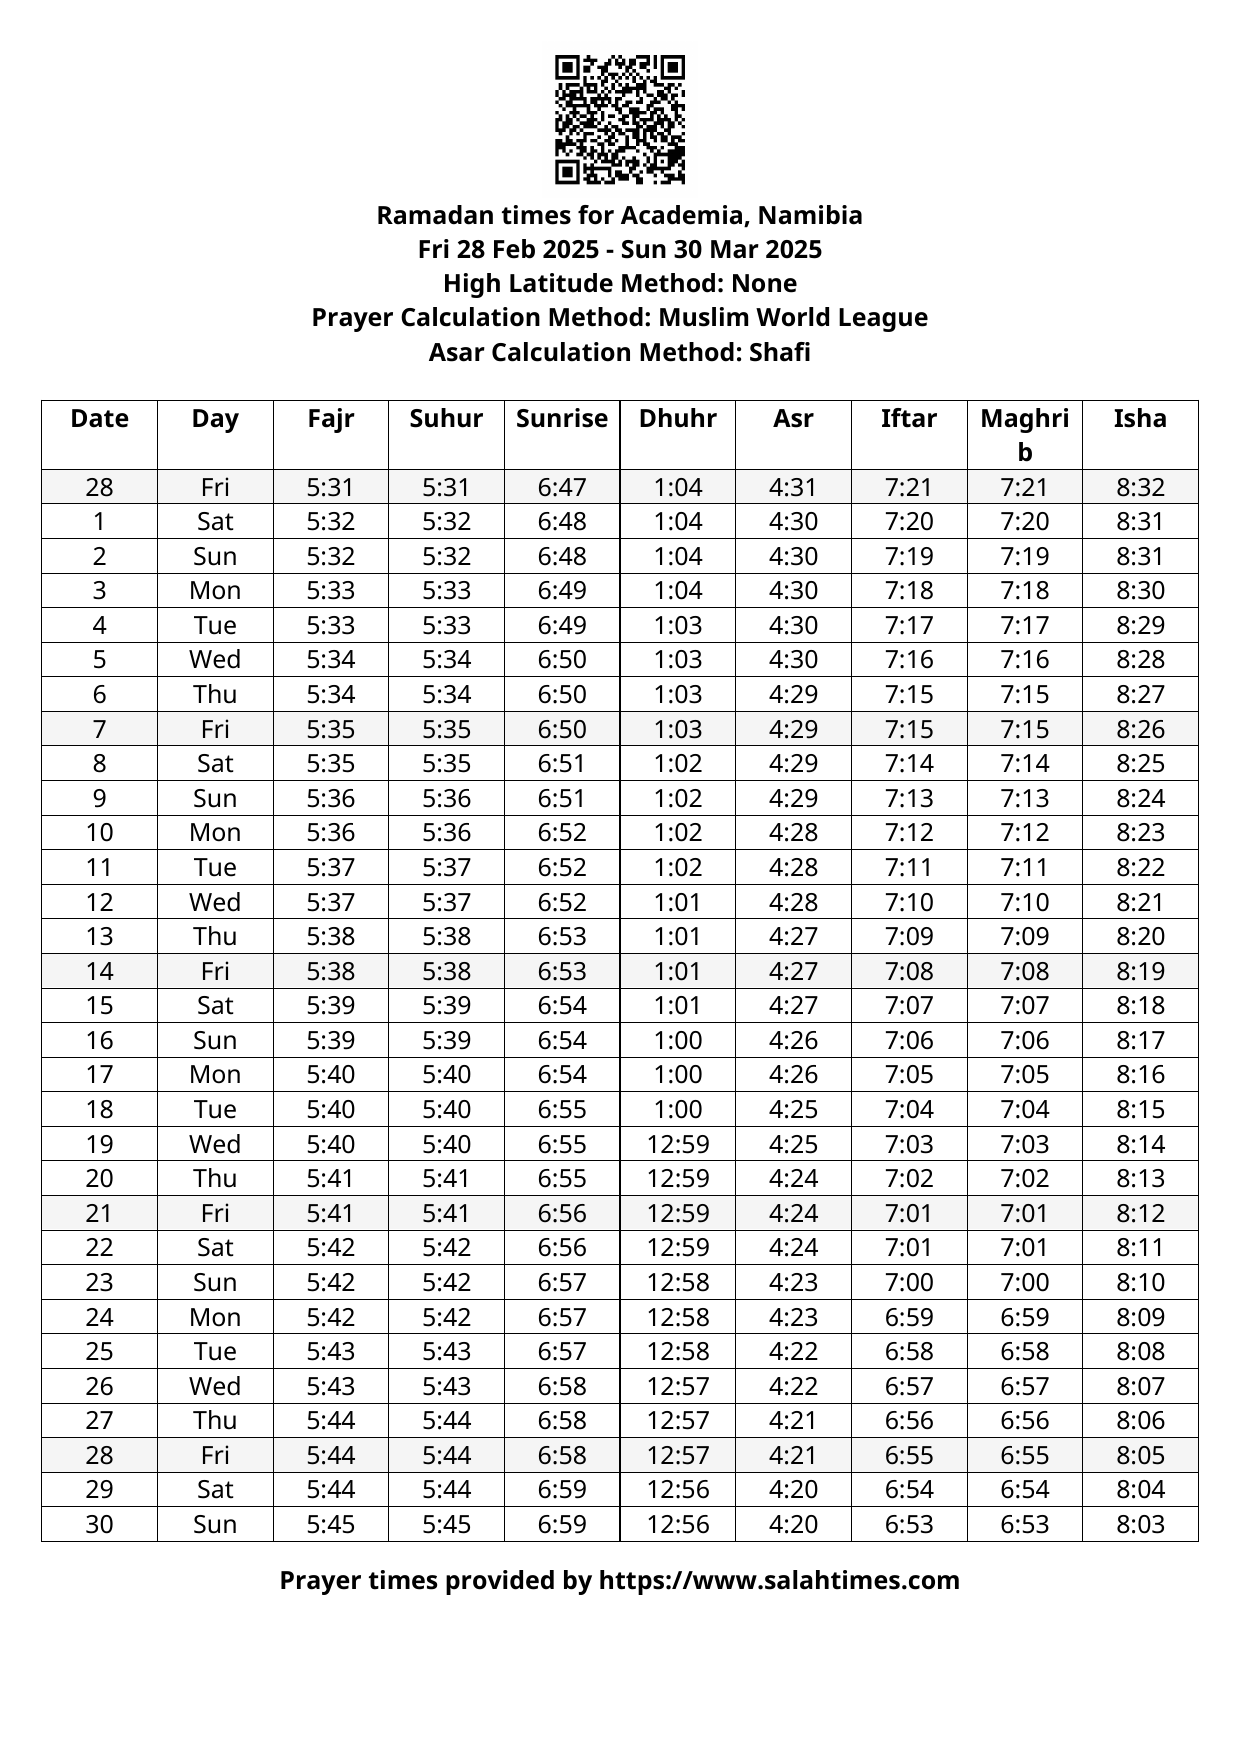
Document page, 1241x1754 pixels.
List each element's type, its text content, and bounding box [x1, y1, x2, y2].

table_cell 6:54 [505, 1023, 619, 1057]
table_cell 6:51 [505, 781, 619, 814]
table_cell 1:04 [621, 539, 735, 572]
table_cell 5:31 [274, 470, 388, 503]
table_cell 1:03 [621, 608, 735, 642]
table_cell 7:07 [852, 989, 967, 1022]
table_cell 7:11 [968, 850, 1082, 884]
table_cell 8:05 [1083, 1438, 1198, 1472]
table_cell 8:11 [1083, 1231, 1198, 1264]
table_cell 7:05 [968, 1058, 1082, 1091]
table_cell 4:29 [736, 746, 851, 780]
table_cell 6:57 [505, 1265, 619, 1299]
table_cell 7:14 [852, 746, 967, 780]
table_cell 4:30 [736, 643, 851, 676]
table_cell 1:01 [621, 954, 735, 987]
picture [542, 41, 699, 198]
table_cell 8:16 [1083, 1058, 1198, 1091]
table_cell 7:21 [968, 470, 1082, 503]
table_cell 12 [42, 885, 157, 918]
table_cell 5:36 [389, 781, 504, 814]
table_cell 8:29 [1083, 608, 1198, 642]
table_cell 7:17 [968, 608, 1082, 642]
table_cell 4:24 [736, 1161, 851, 1195]
table_cell 6:57 [852, 1369, 967, 1402]
text Prayer times provided by https://www.salahtimes.com [42, 1563, 1198, 1597]
table_cell 6:55 [505, 1092, 619, 1126]
table_cell 13 [42, 919, 157, 953]
table_cell 2 [42, 539, 157, 572]
table_cell Wed [158, 885, 273, 918]
table_cell 1:03 [621, 712, 735, 745]
table_cell 8:12 [1083, 1196, 1198, 1229]
table_cell 6:48 [505, 504, 619, 538]
table_cell Thu [158, 1404, 273, 1437]
table_cell 8:06 [1083, 1404, 1198, 1437]
table_cell 5:32 [274, 504, 388, 538]
table_cell 7:10 [968, 885, 1082, 918]
table_cell 4:30 [736, 574, 851, 607]
table_cell 6:56 [505, 1231, 619, 1264]
table_cell 5:44 [389, 1404, 504, 1437]
table_cell 7:18 [968, 574, 1082, 607]
table_cell Mon [158, 1300, 273, 1333]
table_cell 5:34 [389, 643, 504, 676]
table_cell 8:14 [1083, 1127, 1198, 1160]
table_cell 1:03 [621, 677, 735, 711]
table_cell 5:40 [389, 1092, 504, 1126]
table_cell 4:22 [736, 1369, 851, 1402]
table_cell 5:31 [389, 470, 504, 503]
table_cell 7:07 [968, 989, 1082, 1022]
table_cell 6:53 [505, 919, 619, 953]
table_cell 5:38 [389, 919, 504, 953]
table_cell 7:08 [968, 954, 1082, 987]
table_cell 5:44 [274, 1438, 388, 1472]
table_cell 7:15 [852, 712, 967, 745]
table_cell 7:03 [852, 1127, 967, 1160]
table_cell 4:30 [736, 539, 851, 572]
table_cell 27 [42, 1404, 157, 1437]
table_cell 5:41 [389, 1196, 504, 1229]
table_cell 12:57 [621, 1404, 735, 1437]
table_cell Tue [158, 1334, 273, 1368]
table_cell 5:44 [274, 1473, 388, 1506]
table_cell 5:33 [389, 574, 504, 607]
table_cell 5:35 [274, 746, 388, 780]
table_cell 7:06 [852, 1023, 967, 1057]
table_cell 5:37 [274, 885, 388, 918]
table_cell 6:56 [505, 1196, 619, 1229]
table_header Asr [736, 401, 851, 469]
table_cell 4:25 [736, 1092, 851, 1126]
table_cell 1 [42, 504, 157, 538]
table_cell 5:36 [389, 816, 504, 849]
table_cell 7:13 [968, 781, 1082, 814]
table_cell 21 [42, 1196, 157, 1229]
table_cell 24 [42, 1300, 157, 1333]
table_cell 6:54 [505, 989, 619, 1022]
table_cell 8:26 [1083, 712, 1198, 745]
table_cell 6:58 [505, 1404, 619, 1437]
table_header Date [42, 401, 157, 469]
table_cell 6:56 [968, 1404, 1082, 1437]
table_cell 8:31 [1083, 504, 1198, 538]
table_cell 4:21 [736, 1438, 851, 1472]
table_cell 10 [42, 816, 157, 849]
table_cell Wed [158, 1127, 273, 1160]
table_cell 4:30 [736, 608, 851, 642]
table_cell 6:52 [505, 850, 619, 884]
table_cell Sat [158, 989, 273, 1022]
table_cell 6:56 [852, 1404, 967, 1437]
table_cell 11 [42, 850, 157, 884]
table_cell Mon [158, 574, 273, 607]
table_cell 6:48 [505, 539, 619, 572]
text High Latitude Method: None [42, 266, 1198, 300]
table_cell 5:34 [274, 677, 388, 711]
table_cell 7 [42, 712, 157, 745]
table_cell 12:58 [621, 1265, 735, 1299]
table_cell 4:23 [736, 1300, 851, 1333]
table_cell 6:53 [852, 1507, 967, 1541]
table_cell Mon [158, 816, 273, 849]
table_cell 4:23 [736, 1265, 851, 1299]
table_cell Fri [158, 1196, 273, 1229]
table_header Dhuhr [621, 401, 735, 469]
table_cell 7:01 [852, 1196, 967, 1229]
table_cell 5:43 [274, 1334, 388, 1368]
table_cell 8:15 [1083, 1092, 1198, 1126]
table_cell 7:15 [968, 712, 1082, 745]
table_cell Sun [158, 1023, 273, 1057]
table_cell Sun [158, 1265, 273, 1299]
table_cell 8:17 [1083, 1023, 1198, 1057]
table_cell 6:50 [505, 643, 619, 676]
table_cell 7:00 [852, 1265, 967, 1299]
table_cell 4:27 [736, 954, 851, 987]
table_cell 16 [42, 1023, 157, 1057]
table_cell 12:56 [621, 1507, 735, 1541]
table_cell Wed [158, 643, 273, 676]
table_cell 6:57 [505, 1334, 619, 1368]
table_cell 7:06 [968, 1023, 1082, 1057]
table_cell 7:01 [852, 1231, 967, 1264]
table_cell Fri [158, 712, 273, 745]
table_cell 5:35 [389, 712, 504, 745]
table_cell 5:40 [389, 1058, 504, 1091]
table_cell 5:38 [274, 919, 388, 953]
table_cell 12:59 [621, 1231, 735, 1264]
table_cell 6:47 [505, 470, 619, 503]
table_header Iftar [852, 401, 967, 469]
table_cell 7:21 [852, 470, 967, 503]
table_cell 7:09 [852, 919, 967, 953]
table_cell 8:18 [1083, 989, 1198, 1022]
table_cell 5:32 [389, 504, 504, 538]
table_cell 7:17 [852, 608, 967, 642]
table_cell 7:04 [968, 1092, 1082, 1126]
table_cell 1:02 [621, 850, 735, 884]
table_cell 4:28 [736, 816, 851, 849]
table_cell 5:34 [389, 677, 504, 711]
table_cell 5:44 [389, 1473, 504, 1506]
table_cell 4:20 [736, 1507, 851, 1541]
table_cell 1:01 [621, 989, 735, 1022]
table_cell 6:50 [505, 712, 619, 745]
table_cell 6:51 [505, 746, 619, 780]
table_cell 8:27 [1083, 677, 1198, 711]
table_cell 12:56 [621, 1473, 735, 1506]
table_cell 12:58 [621, 1300, 735, 1333]
table_cell 25 [42, 1334, 157, 1368]
table_cell 5:41 [274, 1196, 388, 1229]
table_cell Thu [158, 1161, 273, 1195]
table_cell 4:27 [736, 989, 851, 1022]
table_cell 4:29 [736, 712, 851, 745]
table_cell 5:33 [274, 608, 388, 642]
table_cell 6:54 [852, 1473, 967, 1506]
table_cell 6:54 [968, 1473, 1082, 1506]
table_header Fajr [274, 401, 388, 469]
table_cell 6:50 [505, 677, 619, 711]
table_cell 5:35 [274, 712, 388, 745]
table_cell 4:30 [736, 504, 851, 538]
table_cell 6:59 [505, 1473, 619, 1506]
table_cell 6:49 [505, 574, 619, 607]
table_cell 4:22 [736, 1334, 851, 1368]
table_cell 1:03 [621, 643, 735, 676]
table_cell 6:58 [505, 1438, 619, 1472]
table_cell 5:32 [389, 539, 504, 572]
table_cell 29 [42, 1473, 157, 1506]
table_cell Sat [158, 746, 273, 780]
table_cell 6:53 [968, 1507, 1082, 1541]
table_cell 5:35 [389, 746, 504, 780]
table_cell 6:57 [968, 1369, 1082, 1402]
table_cell 8:25 [1083, 746, 1198, 780]
table_cell 4:29 [736, 677, 851, 711]
table_cell 8:32 [1083, 470, 1198, 503]
table_cell 15 [42, 989, 157, 1022]
table_cell 7:13 [852, 781, 967, 814]
table_header Suhur [389, 401, 504, 469]
table_cell 4:27 [736, 919, 851, 953]
table_cell Sun [158, 1507, 273, 1541]
table_cell 1:04 [621, 504, 735, 538]
table_cell 7:19 [968, 539, 1082, 572]
table_cell 5:39 [389, 1023, 504, 1057]
table_cell 6:59 [852, 1300, 967, 1333]
table_cell 14 [42, 954, 157, 987]
table_cell 6:55 [852, 1438, 967, 1472]
table_cell 5:36 [274, 816, 388, 849]
table_cell 8:30 [1083, 574, 1198, 607]
table_cell 6:58 [968, 1334, 1082, 1368]
table_cell 4:24 [736, 1196, 851, 1229]
table_cell 8 [42, 746, 157, 780]
table_cell 6:55 [505, 1161, 619, 1195]
table_cell 4:31 [736, 470, 851, 503]
table_cell 4:21 [736, 1404, 851, 1437]
table_cell 5:45 [274, 1507, 388, 1541]
table_cell 4:29 [736, 781, 851, 814]
table_cell 30 [42, 1507, 157, 1541]
table_cell 8:13 [1083, 1161, 1198, 1195]
table_cell 5:40 [274, 1127, 388, 1160]
table_cell 5:45 [389, 1507, 504, 1541]
table_cell 23 [42, 1265, 157, 1299]
table_cell 4:25 [736, 1127, 851, 1160]
text Ramadan times for Academia, Namibia [42, 198, 1198, 232]
table_cell 28 [42, 470, 157, 503]
table_cell 5:42 [389, 1265, 504, 1299]
table_cell 1:02 [621, 781, 735, 814]
table_cell 3 [42, 574, 157, 607]
table_cell 5:40 [389, 1127, 504, 1160]
table_cell 12:57 [621, 1438, 735, 1472]
text Asar Calculation Method: Shafi [42, 334, 1198, 368]
table_cell 7:14 [968, 746, 1082, 780]
table_cell Tue [158, 608, 273, 642]
table_cell 5:40 [274, 1092, 388, 1126]
table_cell 6 [42, 677, 157, 711]
table_cell 6:55 [505, 1127, 619, 1160]
table_cell 5:42 [389, 1231, 504, 1264]
table_cell 4 [42, 608, 157, 642]
table_cell 5:38 [389, 954, 504, 987]
table_cell Sun [158, 539, 273, 572]
table_cell 6:52 [505, 885, 619, 918]
table_cell 5:32 [274, 539, 388, 572]
table_cell 7:00 [968, 1265, 1082, 1299]
table_cell 8:22 [1083, 850, 1198, 884]
table_cell 8:03 [1083, 1507, 1198, 1541]
table_cell 5:37 [389, 850, 504, 884]
table_cell 7:12 [852, 816, 967, 849]
table_cell 7:02 [968, 1161, 1082, 1195]
table_cell 5 [42, 643, 157, 676]
table_cell 5:38 [274, 954, 388, 987]
table_cell 1:00 [621, 1092, 735, 1126]
table_cell 5:37 [389, 885, 504, 918]
table_cell 7:12 [968, 816, 1082, 849]
table_cell Wed [158, 1369, 273, 1402]
table_cell Sat [158, 504, 273, 538]
table_cell 6:58 [505, 1369, 619, 1402]
table_cell 8:28 [1083, 643, 1198, 676]
table_cell 7:11 [852, 850, 967, 884]
table_cell 5:42 [274, 1300, 388, 1333]
table_cell 7:04 [852, 1092, 967, 1126]
table_cell 7:08 [852, 954, 967, 987]
table_cell 19 [42, 1127, 157, 1160]
table_cell 8:24 [1083, 781, 1198, 814]
table_cell 17 [42, 1058, 157, 1091]
table_cell Mon [158, 1058, 273, 1091]
table_cell 5:37 [274, 850, 388, 884]
table_cell 7:02 [852, 1161, 967, 1195]
table_cell 9 [42, 781, 157, 814]
table_cell 5:33 [274, 574, 388, 607]
table_cell 7:05 [852, 1058, 967, 1091]
table_cell 6:59 [968, 1300, 1082, 1333]
table_header Day [158, 401, 273, 469]
table_cell Fri [158, 1438, 273, 1472]
table_cell Fri [158, 954, 273, 987]
table_cell 8:07 [1083, 1369, 1198, 1402]
table_cell 6:49 [505, 608, 619, 642]
table_cell 8:10 [1083, 1265, 1198, 1299]
table_cell 5:42 [274, 1265, 388, 1299]
table_cell 8:23 [1083, 816, 1198, 849]
table_cell 7:20 [968, 504, 1082, 538]
table_cell Thu [158, 677, 273, 711]
table_cell 7:15 [968, 677, 1082, 711]
table_cell 1:02 [621, 816, 735, 849]
table_cell 6:58 [852, 1334, 967, 1368]
table_cell 5:39 [389, 989, 504, 1022]
table_cell 5:42 [274, 1231, 388, 1264]
table_header Sunrise [505, 401, 619, 469]
table_cell 4:28 [736, 885, 851, 918]
table_cell 6:52 [505, 816, 619, 849]
text Prayer Calculation Method: Muslim World League [42, 300, 1198, 334]
table_cell 12:59 [621, 1161, 735, 1195]
table_cell 6:57 [505, 1300, 619, 1333]
table_cell 1:00 [621, 1058, 735, 1091]
table_cell 7:01 [968, 1231, 1082, 1264]
table_cell 7:16 [968, 643, 1082, 676]
table_cell 1:04 [621, 470, 735, 503]
table_cell 28 [42, 1438, 157, 1472]
table_cell 7:16 [852, 643, 967, 676]
table_cell 5:34 [274, 643, 388, 676]
table_cell 1:01 [621, 919, 735, 953]
table_cell 8:09 [1083, 1300, 1198, 1333]
table_cell 7:09 [968, 919, 1082, 953]
table_cell 18 [42, 1092, 157, 1126]
table_cell 5:40 [274, 1058, 388, 1091]
text Fri 28 Feb 2025 - Sun 30 Mar 2025 [42, 232, 1198, 266]
table_cell 22 [42, 1231, 157, 1264]
table_cell 7:19 [852, 539, 967, 572]
table_cell 5:39 [274, 1023, 388, 1057]
table_cell 8:04 [1083, 1473, 1198, 1506]
table_cell 6:59 [505, 1507, 619, 1541]
table_cell 4:28 [736, 850, 851, 884]
table_cell Fri [158, 470, 273, 503]
table_cell 7:18 [852, 574, 967, 607]
table_header Maghrib [968, 401, 1082, 469]
table_cell 8:20 [1083, 919, 1198, 953]
table_cell 5:44 [274, 1404, 388, 1437]
table_cell 12:57 [621, 1369, 735, 1402]
table_cell Sat [158, 1473, 273, 1506]
table_cell Tue [158, 1092, 273, 1126]
table_cell 1:04 [621, 574, 735, 607]
table_cell 4:24 [736, 1231, 851, 1264]
table_cell 5:43 [389, 1369, 504, 1402]
table_cell 6:55 [968, 1438, 1082, 1472]
table_cell 6:54 [505, 1058, 619, 1091]
table_cell 12:58 [621, 1334, 735, 1368]
table_cell 5:36 [274, 781, 388, 814]
table_cell 5:42 [389, 1300, 504, 1333]
table_cell 1:00 [621, 1023, 735, 1057]
table_cell 1:02 [621, 746, 735, 780]
table_cell 5:43 [274, 1369, 388, 1402]
table_cell 7:10 [852, 885, 967, 918]
table_cell 6:53 [505, 954, 619, 987]
table_cell 7:20 [852, 504, 967, 538]
table_cell 4:26 [736, 1058, 851, 1091]
table_cell 5:41 [274, 1161, 388, 1195]
table_cell Thu [158, 919, 273, 953]
table_cell 5:39 [274, 989, 388, 1022]
table_cell 20 [42, 1161, 157, 1195]
table_cell Tue [158, 850, 273, 884]
table_cell 8:19 [1083, 954, 1198, 987]
table_cell Sat [158, 1231, 273, 1264]
table_cell 8:08 [1083, 1334, 1198, 1368]
table_cell 5:41 [389, 1161, 504, 1195]
table_cell 7:15 [852, 677, 967, 711]
table_cell 12:59 [621, 1196, 735, 1229]
table_cell 4:26 [736, 1023, 851, 1057]
table_cell 7:01 [968, 1196, 1082, 1229]
table_cell 5:44 [389, 1438, 504, 1472]
table_cell 8:31 [1083, 539, 1198, 572]
table_cell 1:01 [621, 885, 735, 918]
table_cell 26 [42, 1369, 157, 1402]
table_header Isha [1083, 401, 1198, 469]
table_cell 7:03 [968, 1127, 1082, 1160]
table_cell 12:59 [621, 1127, 735, 1160]
table_cell Sun [158, 781, 273, 814]
table_cell 4:20 [736, 1473, 851, 1506]
table_cell 5:33 [389, 608, 504, 642]
table_cell 8:21 [1083, 885, 1198, 918]
table_cell 5:43 [389, 1334, 504, 1368]
